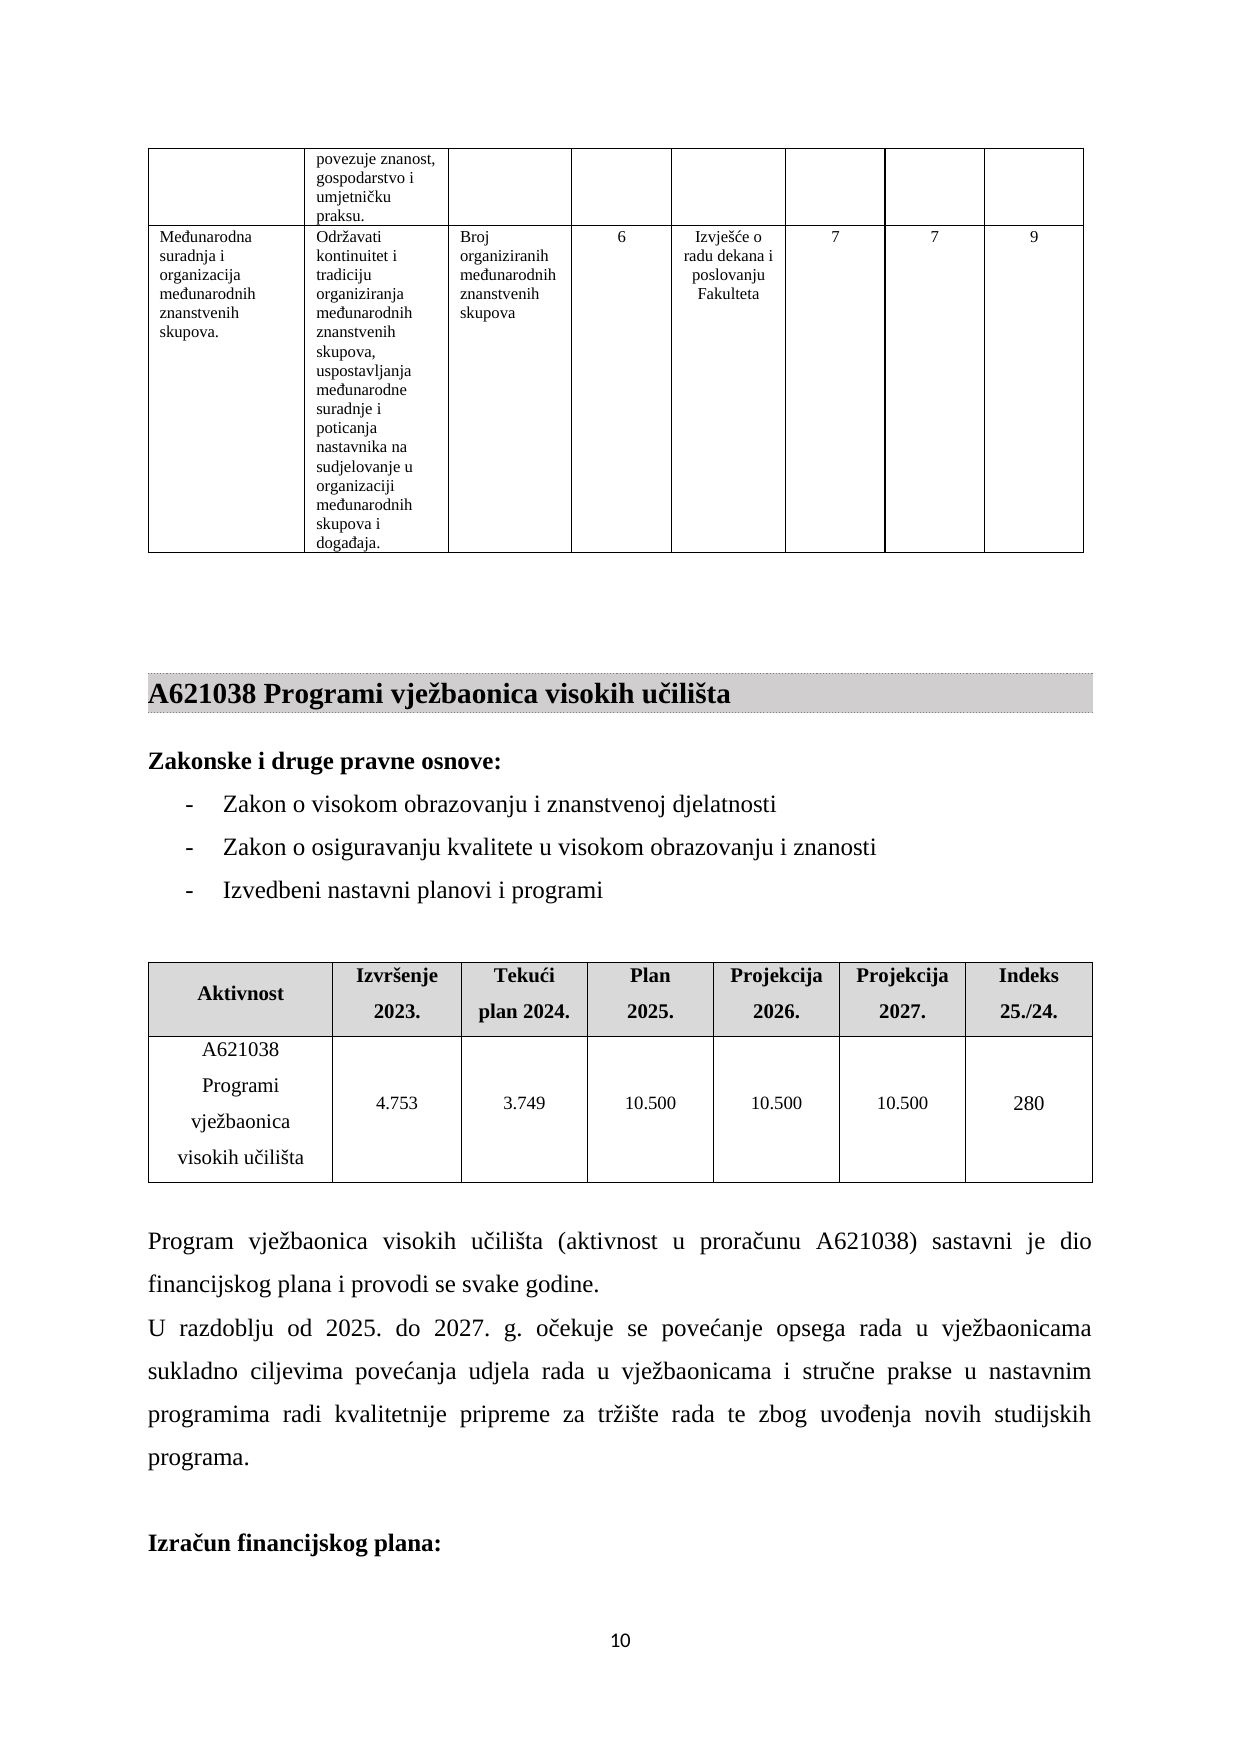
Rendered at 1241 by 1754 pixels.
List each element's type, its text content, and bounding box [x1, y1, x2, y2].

table_cell 10.500 [714, 1037, 839, 1182]
table_cell 10.500 [840, 1037, 965, 1182]
list Izvedbeni nastavni planovi i programi [185, 875, 1093, 904]
list Zakon o visokom obrazovanju i znanstvenoj djelatnosti [185, 789, 1093, 818]
table_cell 10.500 [588, 1037, 713, 1182]
table_cell Održavati kontinuitet i tradiciju organiziranja međunarodnih znanstvenih skupova, uspostavljanja međunarodne suradnje i poticanja nastavnika na sudjelovanje u organizaciji međunarodnih skupova i događaja. [305, 226, 448, 552]
table_header Plan 2025. [588, 963, 713, 1036]
table_cell 280 [966, 1037, 1092, 1182]
list Zakon o osiguravanju kvalitete u visokom obrazovanju i znanosti [185, 832, 1093, 861]
table_header Indeks 25./24. [966, 963, 1092, 1036]
table_header Aktivnost [149, 963, 332, 1036]
table_cell 3.749 [462, 1037, 587, 1182]
text Program vježbaonica visokih učilišta (aktivnost u proračunu A621038) sastavni je dio financijskog plana i provodi se svake godine. [148, 1226, 1093, 1298]
table_cell 6 [572, 226, 671, 552]
table_cell 7 [786, 226, 884, 552]
table_cell 9 [985, 149, 1083, 225]
text Izračun financijskog plana: [148, 1528, 1093, 1557]
table_cell 7 [886, 149, 984, 225]
table_header Tekući plan 2024. [462, 963, 587, 1036]
table_cell 9 [985, 226, 1083, 552]
text Zakonske i druge pravne osnove: [148, 746, 1093, 775]
text A621038 Programi vježbaonica visokih učilišta [148, 673, 1093, 713]
table_cell Međunarodna suradnja i organizacija međunarodnih znanstvenih skupova. [149, 226, 304, 552]
text U razdoblju od 2025. do 2027. g. očekuje se povećanje opsega rada u vježbaonicama sukladno ciljevima povećanja udjela rada u vježbaonicama i stručne prakse u nastavnim programima radi kvalitetnije pripreme za tržište rada te zbog uvođenja novih studijskih programa. [148, 1313, 1093, 1471]
table_cell 7 [886, 226, 984, 552]
table_cell 4.753 [333, 1037, 461, 1182]
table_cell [149, 149, 304, 225]
table_cell 7 [786, 149, 884, 225]
table_cell A621038 Programi vježbaonica visokih učilišta [149, 1037, 332, 1182]
table_header Projekcija 2026. [714, 963, 839, 1036]
table_header Izvršenje 2023. [333, 963, 461, 1036]
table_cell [672, 149, 785, 225]
table_cell 6 [572, 149, 671, 225]
table_cell Broj organiziranih međunarodnih znanstvenih skupova [449, 226, 571, 552]
table_cell Izvješće o radu dekana i poslovanju Fakulteta [672, 226, 785, 552]
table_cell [449, 149, 571, 225]
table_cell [305, 149, 448, 225]
table_header Projekcija 2027. [840, 963, 965, 1036]
